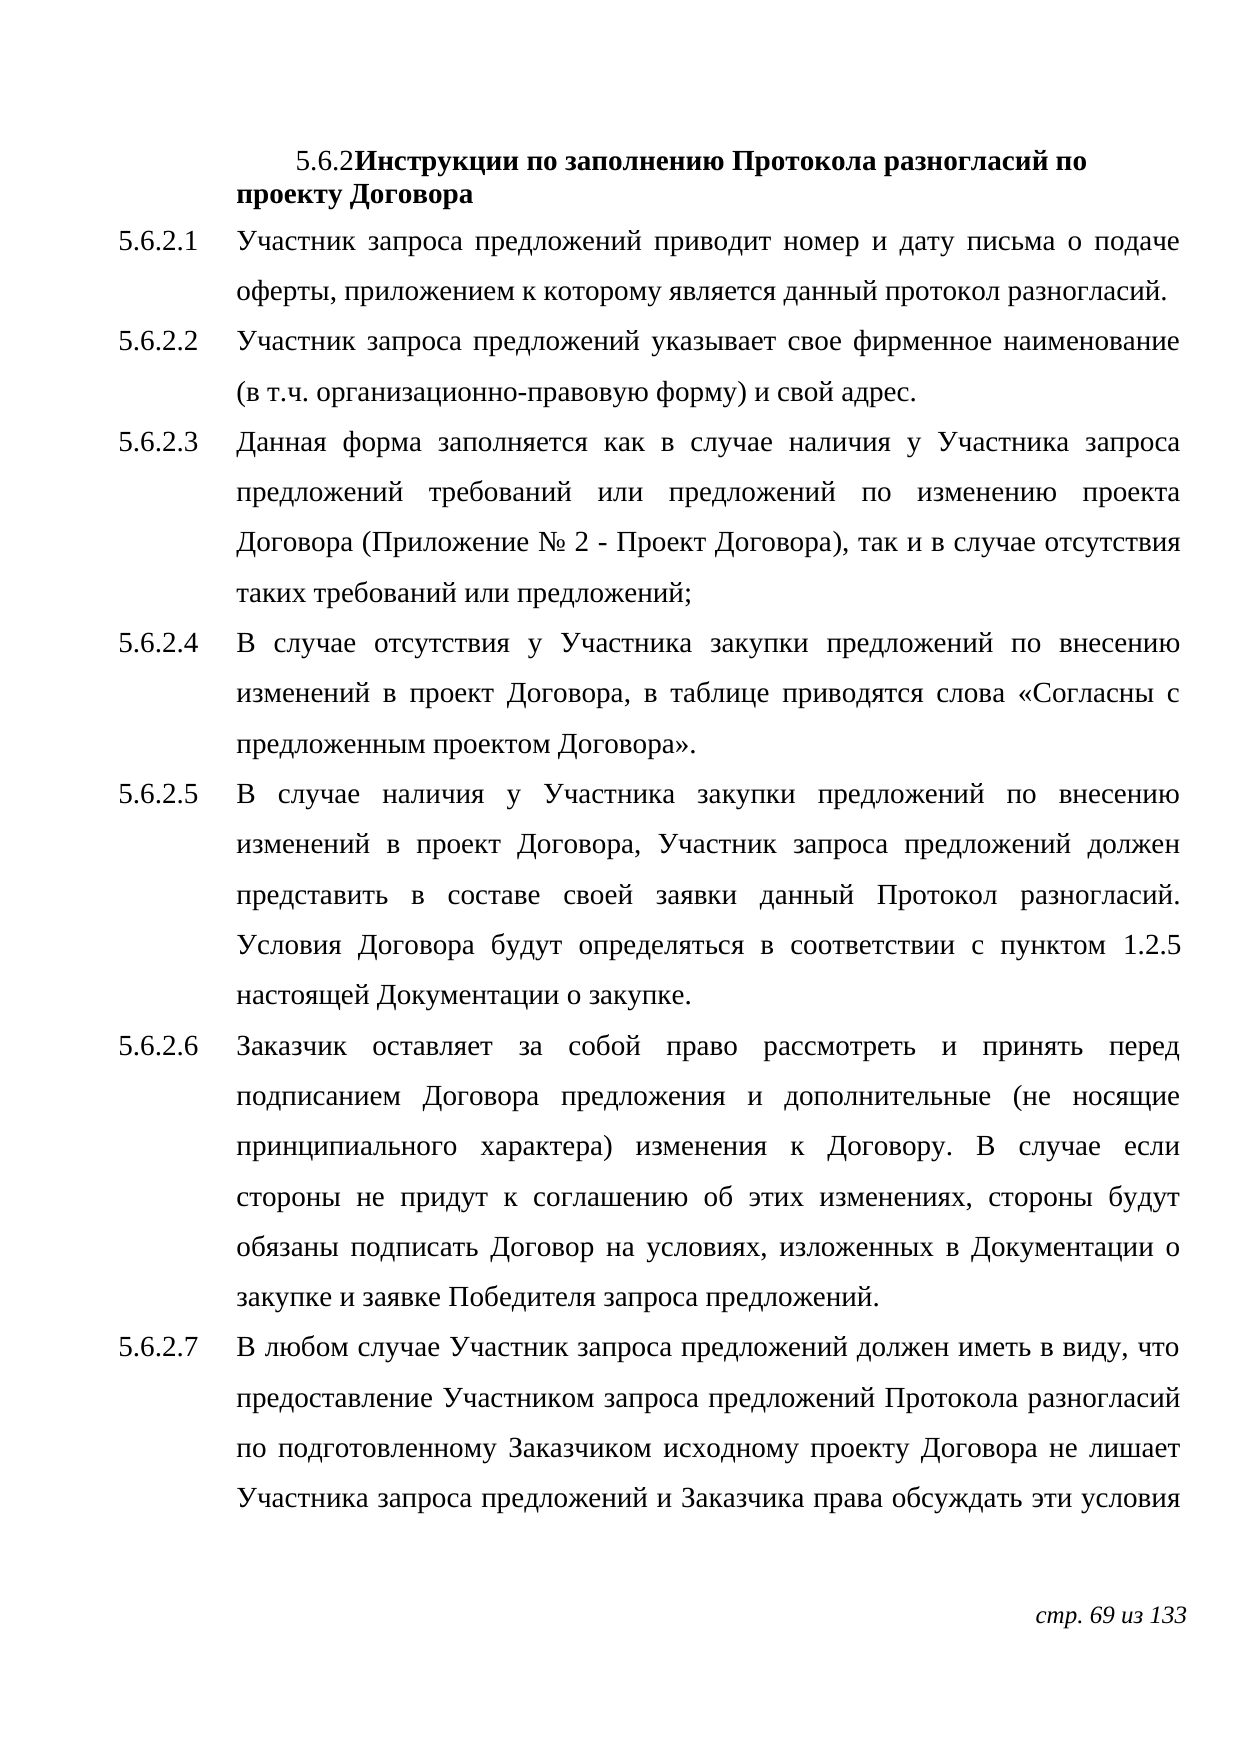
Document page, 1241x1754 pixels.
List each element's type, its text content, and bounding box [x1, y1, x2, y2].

text В случае отсутствия у Участника закупки предложений по внесению изменений в проект Договора, в таблице приводятся слова «Согласны с предложенным проектом Договора». [118, 625, 1181, 759]
text Участник запроса предложений приводит номер и дату письма о подаче оферты, приложением к которому является данный протокол разногласий. [118, 223, 1181, 307]
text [118, 1329, 1181, 1514]
text Участник запроса предложений указывает свое фирменное наименование (в т.ч. организационно-правовую форму) и свой адрес. [118, 323, 1181, 407]
text Инструкции по заполнению Протокола разногласий по проекту Договора [236, 143, 1181, 210]
text В случае наличия у Участника закупки предложений по внесению изменений в проект Договора, Участник запроса предложений должен представить в составе своей заявки данный Протокол разногласий. Условия Договора будут определяться в соответствии с пунктом 1.2.5 настоящей Документации о закупке. [118, 776, 1181, 1011]
text Заказчик оставляет за собой право рассмотреть и принять перед подписанием Договора предложения и дополнительные (не носящие принципиального характера) изменения к Договору. В случае если стороны не придут к соглашению об этих изменениях, стороны будут обязаны подписать Договор на условиях, изложенных в Документации о закупке и заявке Победителя запроса предложений. [118, 1028, 1181, 1313]
